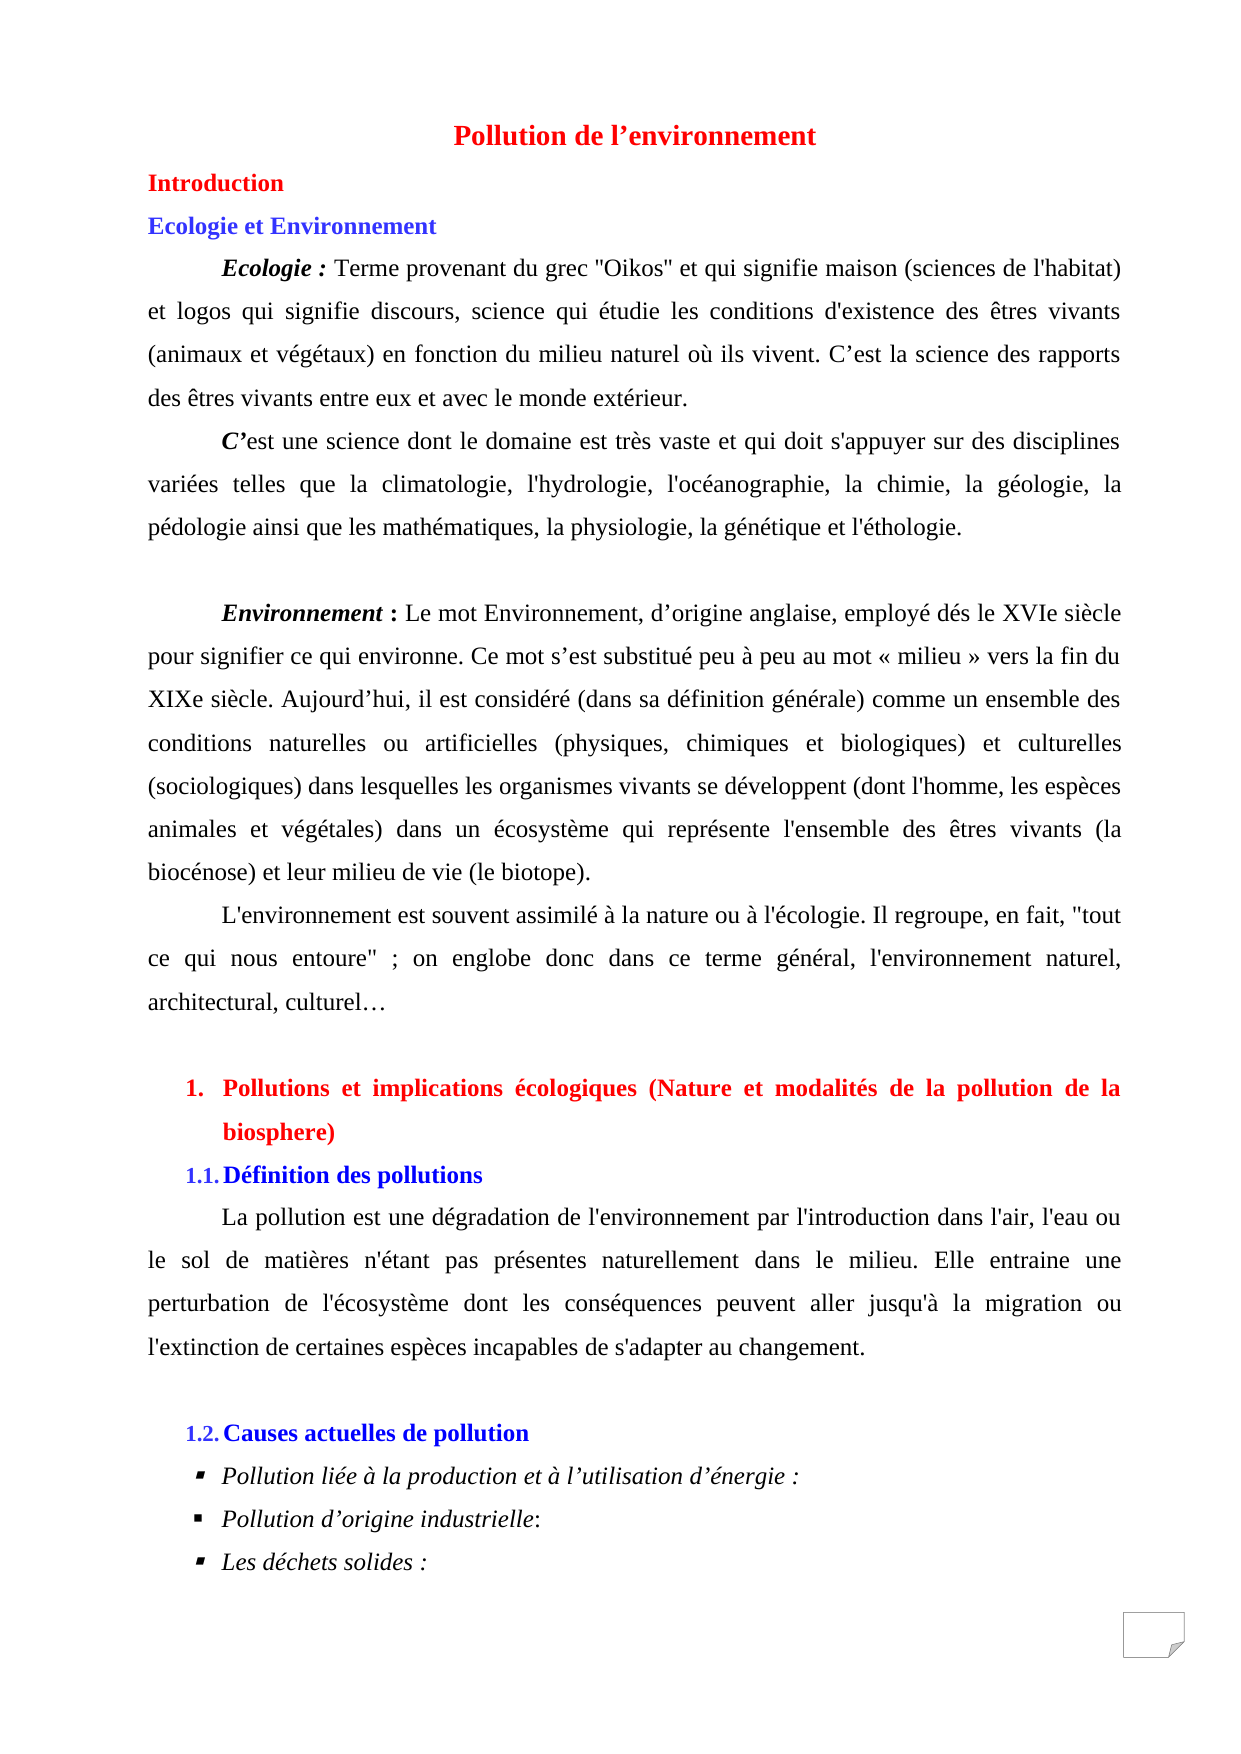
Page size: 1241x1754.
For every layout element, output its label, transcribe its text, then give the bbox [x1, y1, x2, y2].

list Pollutions et implications écologiques (Nature et modalités de la pollution de la biosphere) [185, 1073, 1122, 1145]
text C’est une science dont le domaine est très vaste et qui doit s'appuyer sur des disciplines variées telles que la climatologie, l'hydrologie, l'océanographie, la chimie, la géologie, la pédologie ainsi que les mathématiques, la physiologie, la génétique et l'éthologie. [148, 426, 1122, 541]
list Pollution d’origine industrielle: [192, 1504, 1165, 1533]
text Environnement : Le mot Environnement, d’origine anglaise, employé dés le XVIe siècle pour signifier ce qui environne. Ce mot s’est substitué peu à peu au mot « milieu » vers la fin du XIXe siècle. Aujourd’hui, il est considéré (dans sa définition générale) comme un ensemble des conditions naturelles ou artificielles (physiques, chimiques et biologiques) et culturelles (sociologiques) dans lesquelles les organismes vivants se développent (dont l'homme, les espèces animales et végétales) dans un écosystème qui représente l'ensemble des êtres vivants (la biocénose) et leur milieu de vie (le biotope). [148, 598, 1122, 886]
list Les déchets solides : [192, 1547, 1165, 1576]
list Causes actuelles de pollution [185, 1418, 1165, 1447]
text Ecologie : Terme provenant du grec ''Oikos'' et qui signifie maison (sciences de l'habitat) et logos qui signifie discours, science qui étudie les conditions d'existence des êtres vivants (animaux et végétaux) en fonction du milieu naturel où ils vivent. C’est la science des rapports des êtres vivants entre eux et avec le monde extérieur. [148, 253, 1122, 411]
list Définition des pollutions [185, 1160, 1165, 1188]
text Pollution de l’environnement [453, 118, 1165, 151]
text Ecologie et Environnement [148, 211, 1165, 239]
list Pollution liée à la production et à l’utilisation d’énergie : [192, 1461, 1165, 1490]
text Introduction [148, 168, 1165, 196]
text L'environnement est souvent assimilé à la nature ou à l'écologie. Il regroupe, en fait, "tout ce qui nous entoure" ; on englobe donc dans ce terme général, l'environnement naturel, architectural, culturel… [148, 900, 1122, 1015]
text La pollution est une dégradation de l'environnement par l'introduction dans l'air, l'eau ou le sol de matières n'étant pas présentes naturellement dans le milieu. Elle entraine une perturbation de l'écosystème dont les conséquences peuvent aller jusqu'à la migration ou l'extinction de certaines espèces incapables de s'adapter au changement. [148, 1202, 1122, 1360]
